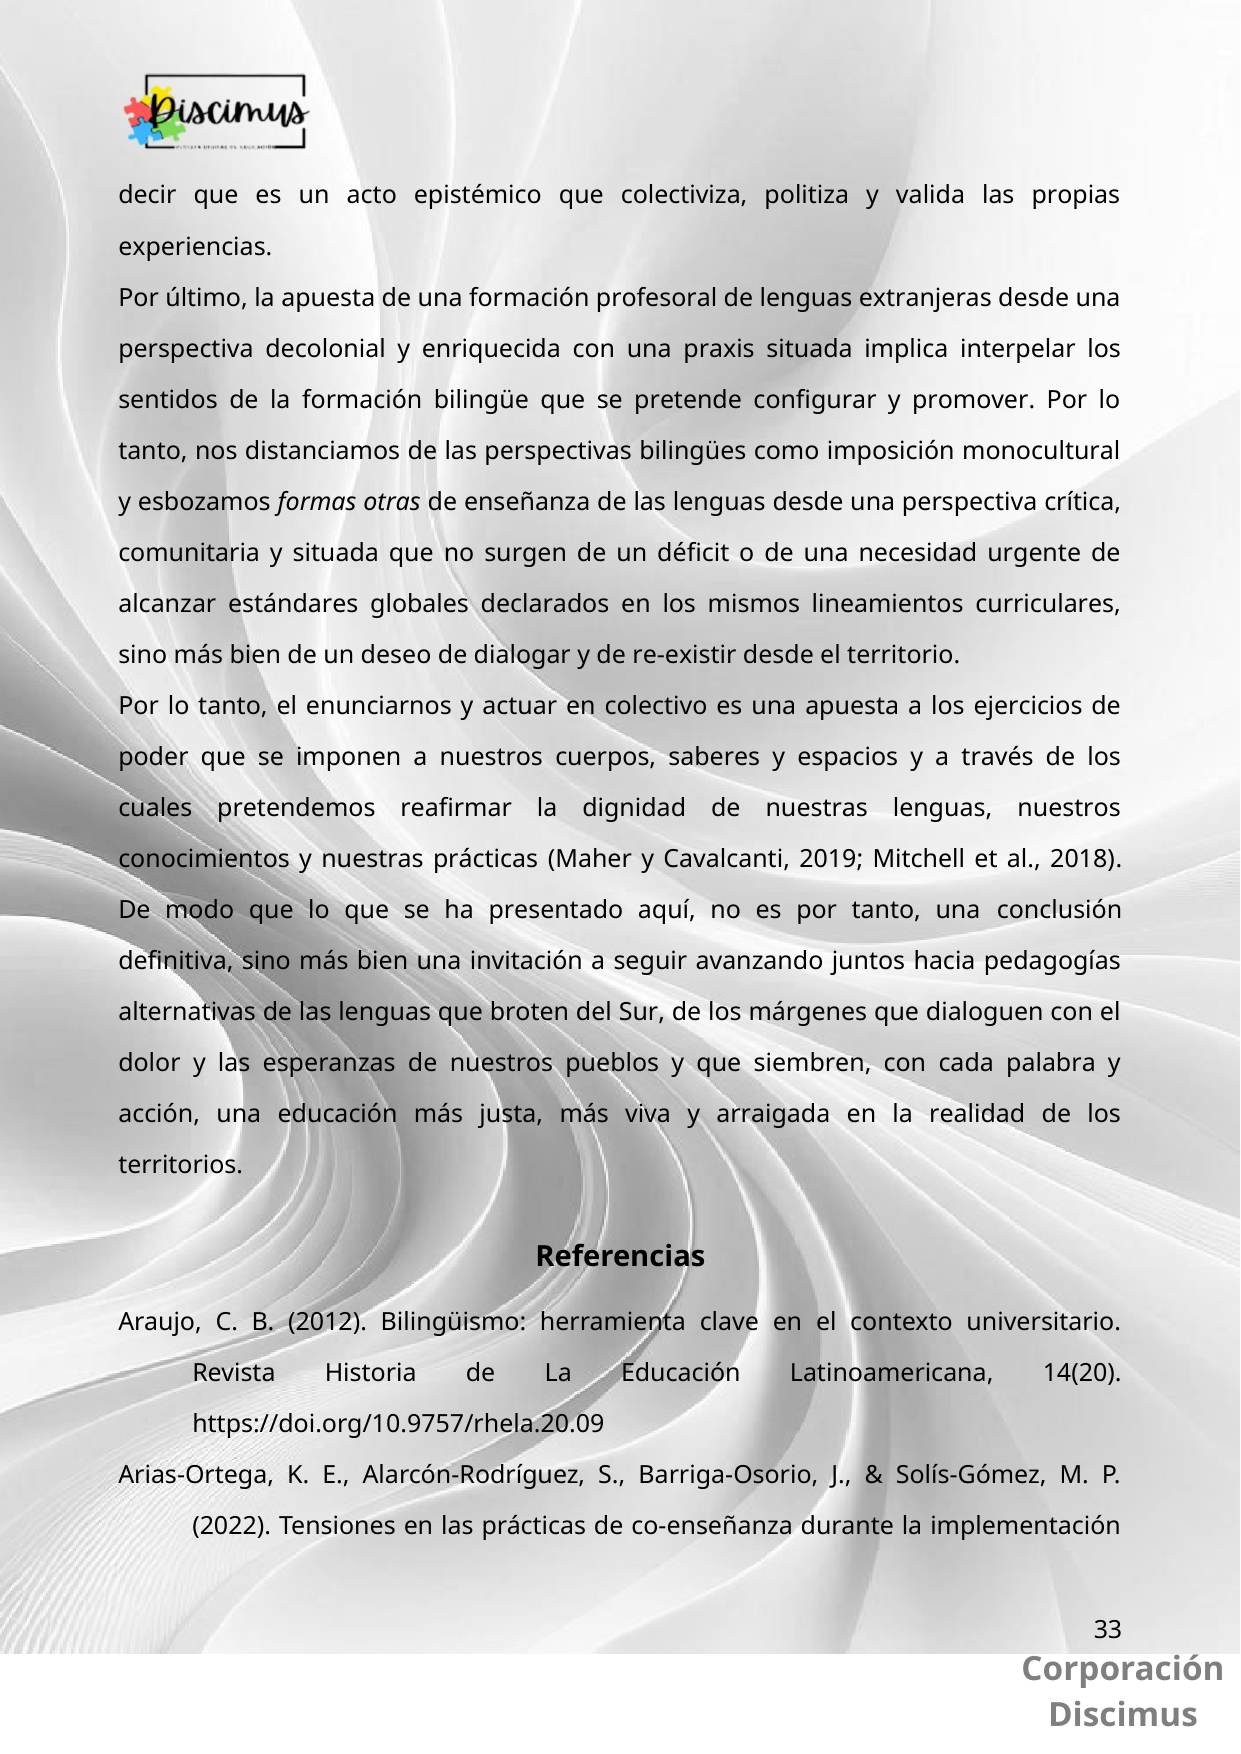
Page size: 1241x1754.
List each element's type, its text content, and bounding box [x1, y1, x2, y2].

subtitle Referencias [118, 1236, 1122, 1275]
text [118, 177, 1122, 262]
text Por último, la apuesta de una formación profesoral de lenguas extranjeras desde una perspectiva decolonial y enriquecida con una praxis situada implica interpelar los sentidos de la formación bilingüe que se pretende configurar y promover. Por lo tanto, nos distanciamos de las perspectivas bilingües como imposición monocultural y esbozamos formas otras de enseñanza de las lenguas desde una perspectiva crítica, comunitaria y situada que no surgen de un déficit o de una necesidad urgente de alcanzar estándares globales declarados en los mismos lineamientos curriculares, sino más bien de un deseo de dialogar y de re-existir desde el territorio. [118, 279, 1122, 671]
picture [0, 0, 1241, 1654]
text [118, 1456, 1122, 1542]
text Araujo, C. B. (2012). Bilingüismo: herramienta clave en el contexto universitario. Revista Historia de La Educación Latinoamericana, 14(20). https://doi.org/10.9757/rhela.20.09 [118, 1303, 1122, 1439]
text Por lo tanto, el enunciarnos y actuar en colectivo es una apuesta a los ejercicios de poder que se imponen a nuestros cuerpos, saberes y espacios y a través de los cuales pretendemos reafirmar la dignidad de nuestras lenguas, nuestros conocimientos y nuestras prácticas . De modo que lo que se ha presentado aquí, no es por tanto, una conclusión definitiva, sino más bien una invitación a seguir avanzando juntos hacia pedagogías alternativas de las lenguas que broten del Sur, de los márgenes que dialoguen con el dolor y las esperanzas de nuestros pueblos y que siembren, con cada palabra y acción, una educación más justa, más viva y arraigada en la realidad de los territorios. [118, 688, 1122, 1181]
